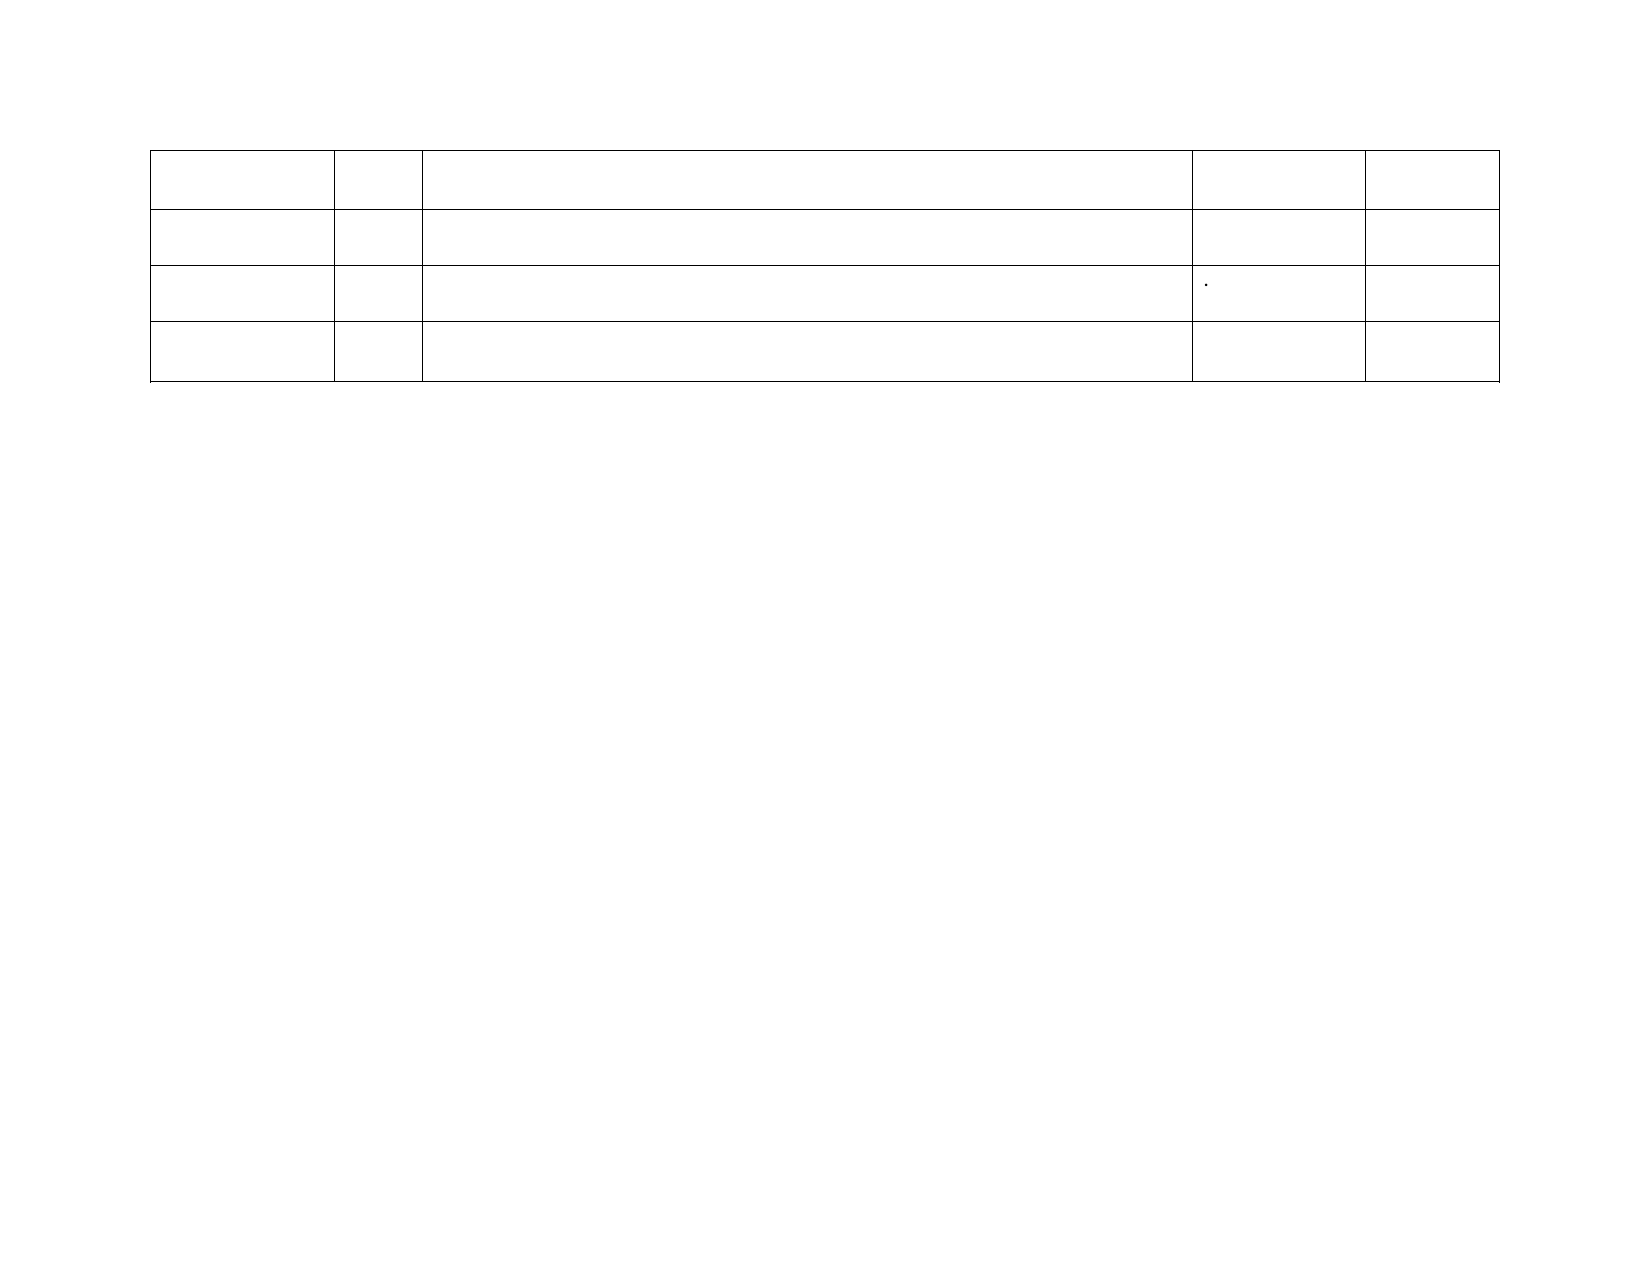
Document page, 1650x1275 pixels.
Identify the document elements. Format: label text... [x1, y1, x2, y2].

table_cell [151, 322, 334, 381]
table_cell [423, 151, 1192, 208]
table_cell [335, 322, 422, 381]
table_cell . [1193, 266, 1365, 321]
table_cell [335, 266, 422, 321]
table_cell [151, 266, 334, 321]
table_cell [423, 322, 1192, 381]
table_cell [1193, 151, 1365, 208]
table_cell [1366, 151, 1499, 208]
table_cell [1366, 266, 1499, 321]
table_cell [423, 210, 1192, 265]
table_cell [335, 210, 422, 265]
table_cell [151, 210, 334, 265]
table_cell [1366, 322, 1499, 381]
table_cell [1366, 210, 1499, 265]
table_cell [151, 151, 334, 208]
table_cell [335, 151, 422, 208]
table_cell [423, 266, 1192, 321]
table_cell [1193, 322, 1365, 381]
table_cell [1193, 210, 1365, 265]
